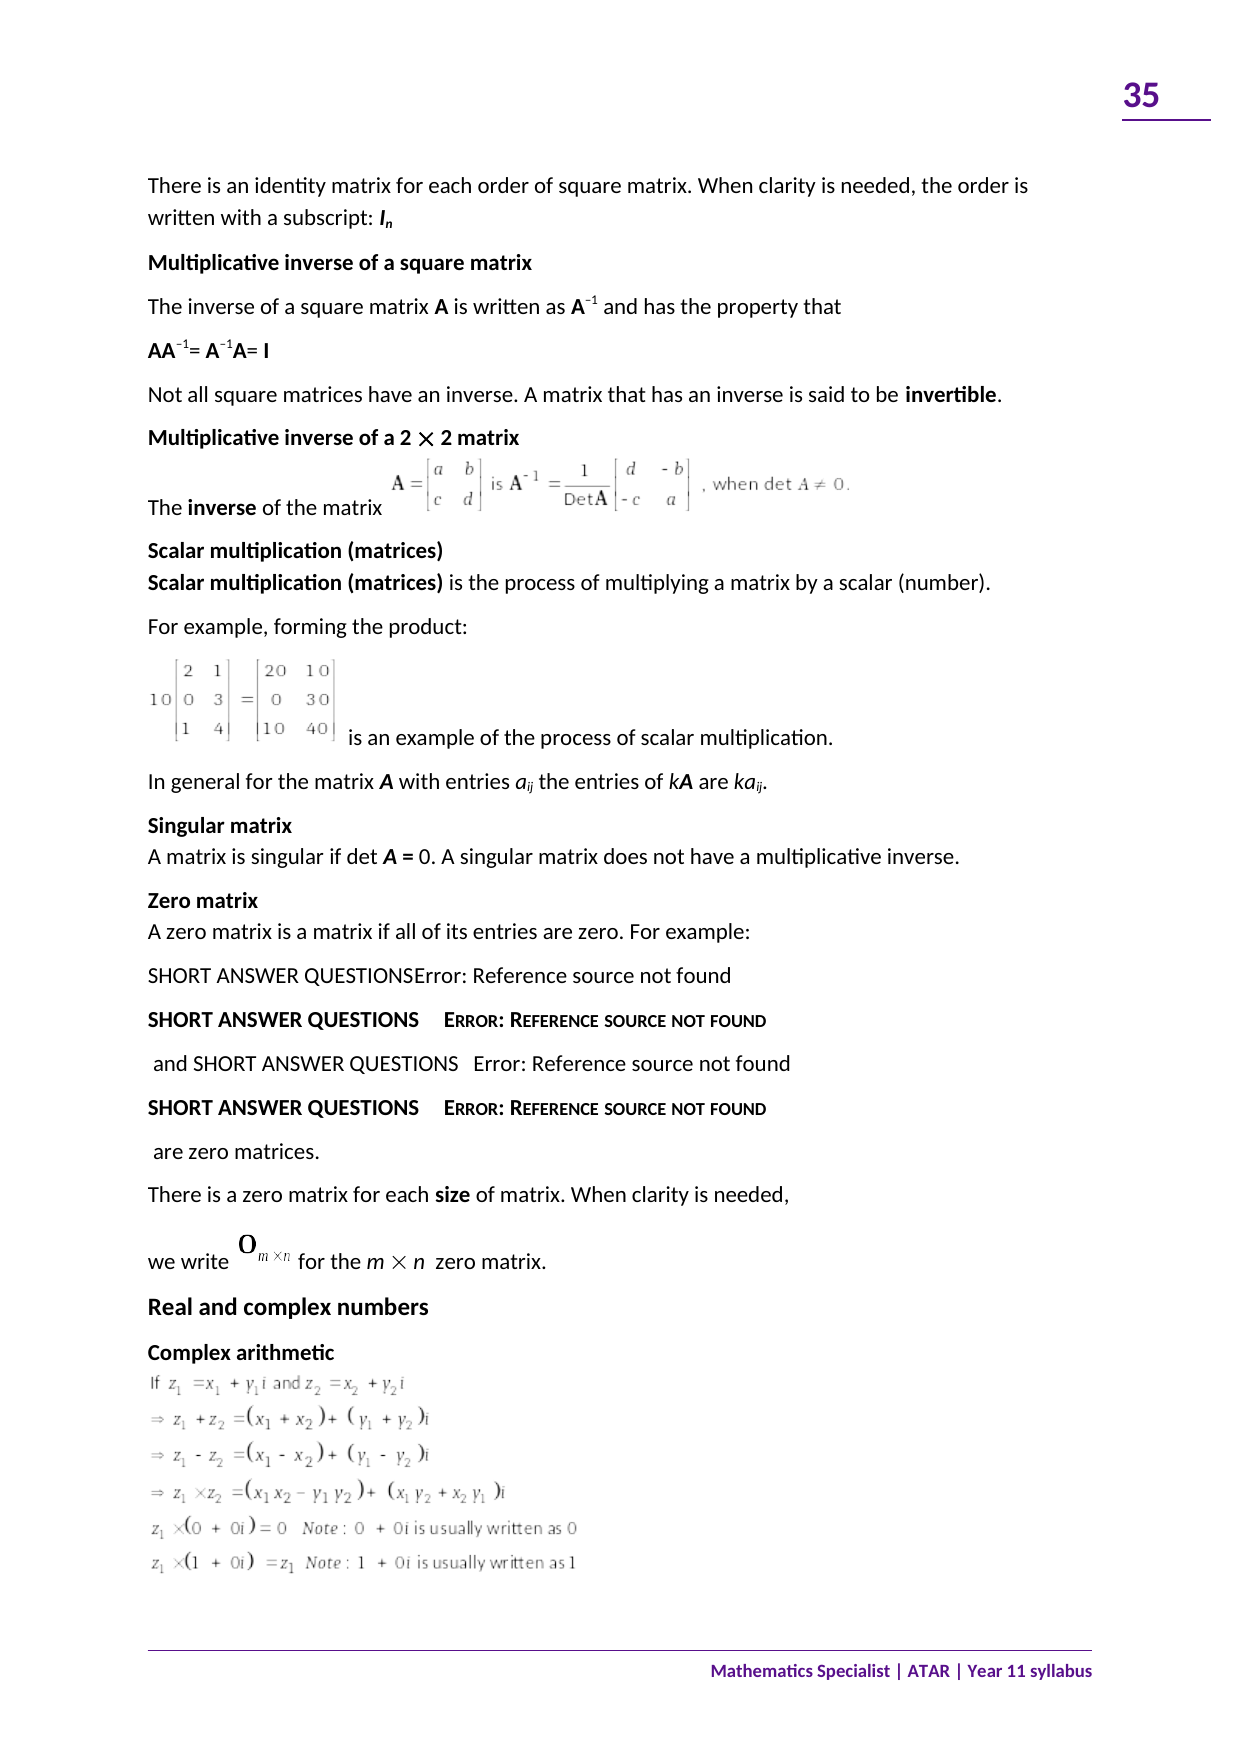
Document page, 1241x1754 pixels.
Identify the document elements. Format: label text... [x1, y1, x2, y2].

text For example, forming the product: [148, 612, 1092, 640]
text There is a zero matrix for each size of matrix. When clarity is needed, [148, 1181, 1092, 1209]
text we write for the m n zero matrix. [148, 1224, 1092, 1275]
text There is an identity matrix for each order of square matrix. When clarity is needed, the order is written with a subscript: In [148, 171, 1092, 231]
text SHORT ANSWER QUESTIONS Error! Bookmark not defined. [148, 1093, 1092, 1121]
text SHORT ANSWER QUESTIONS Error! Bookmark not defined. [148, 961, 1092, 989]
text The inverse of a square matrix A is written as A–1 and has the property that [148, 292, 1092, 320]
text Multiplicative inverse of a square matrix [148, 248, 1092, 276]
text Scalar multiplication (matrices) is the process of multiplying a matrix by a scalar (number). [148, 568, 1092, 596]
text are zero matrices. [148, 1137, 1092, 1165]
text Multiplicative inverse of a 2 2 matrix [148, 423, 1092, 452]
text Singular matrix [148, 811, 1092, 839]
text and SHORT ANSWER QUESTIONS Error! Bookmark not defined. [148, 1049, 1092, 1077]
text In general for the matrix A with entries aij the entries of kA are kaij. [148, 767, 1092, 795]
text SHORT ANSWER QUESTIONS Error! Bookmark not defined. [148, 1005, 1092, 1033]
subtitle Real and complex numbers [148, 1292, 1092, 1322]
text A zero matrix is a matrix if all of its entries are zero. For example: [148, 917, 1092, 946]
text Complex arithmetic [148, 1338, 1092, 1366]
text AA–1= A–1A= I [148, 336, 1092, 364]
text Zero matrix [148, 886, 1092, 914]
text Scalar multiplication (matrices) [148, 537, 1092, 565]
text Not all square matrices have an inverse. A matrix that has an inverse is said to be invertible. [148, 380, 1092, 408]
text The inverse of the matrix [148, 455, 1092, 521]
text is an example of the process of scalar multiplication. [148, 656, 1092, 751]
text A matrix is singular if det A = 0. A singular matrix does not have a multiplicative inverse. [148, 842, 1092, 870]
